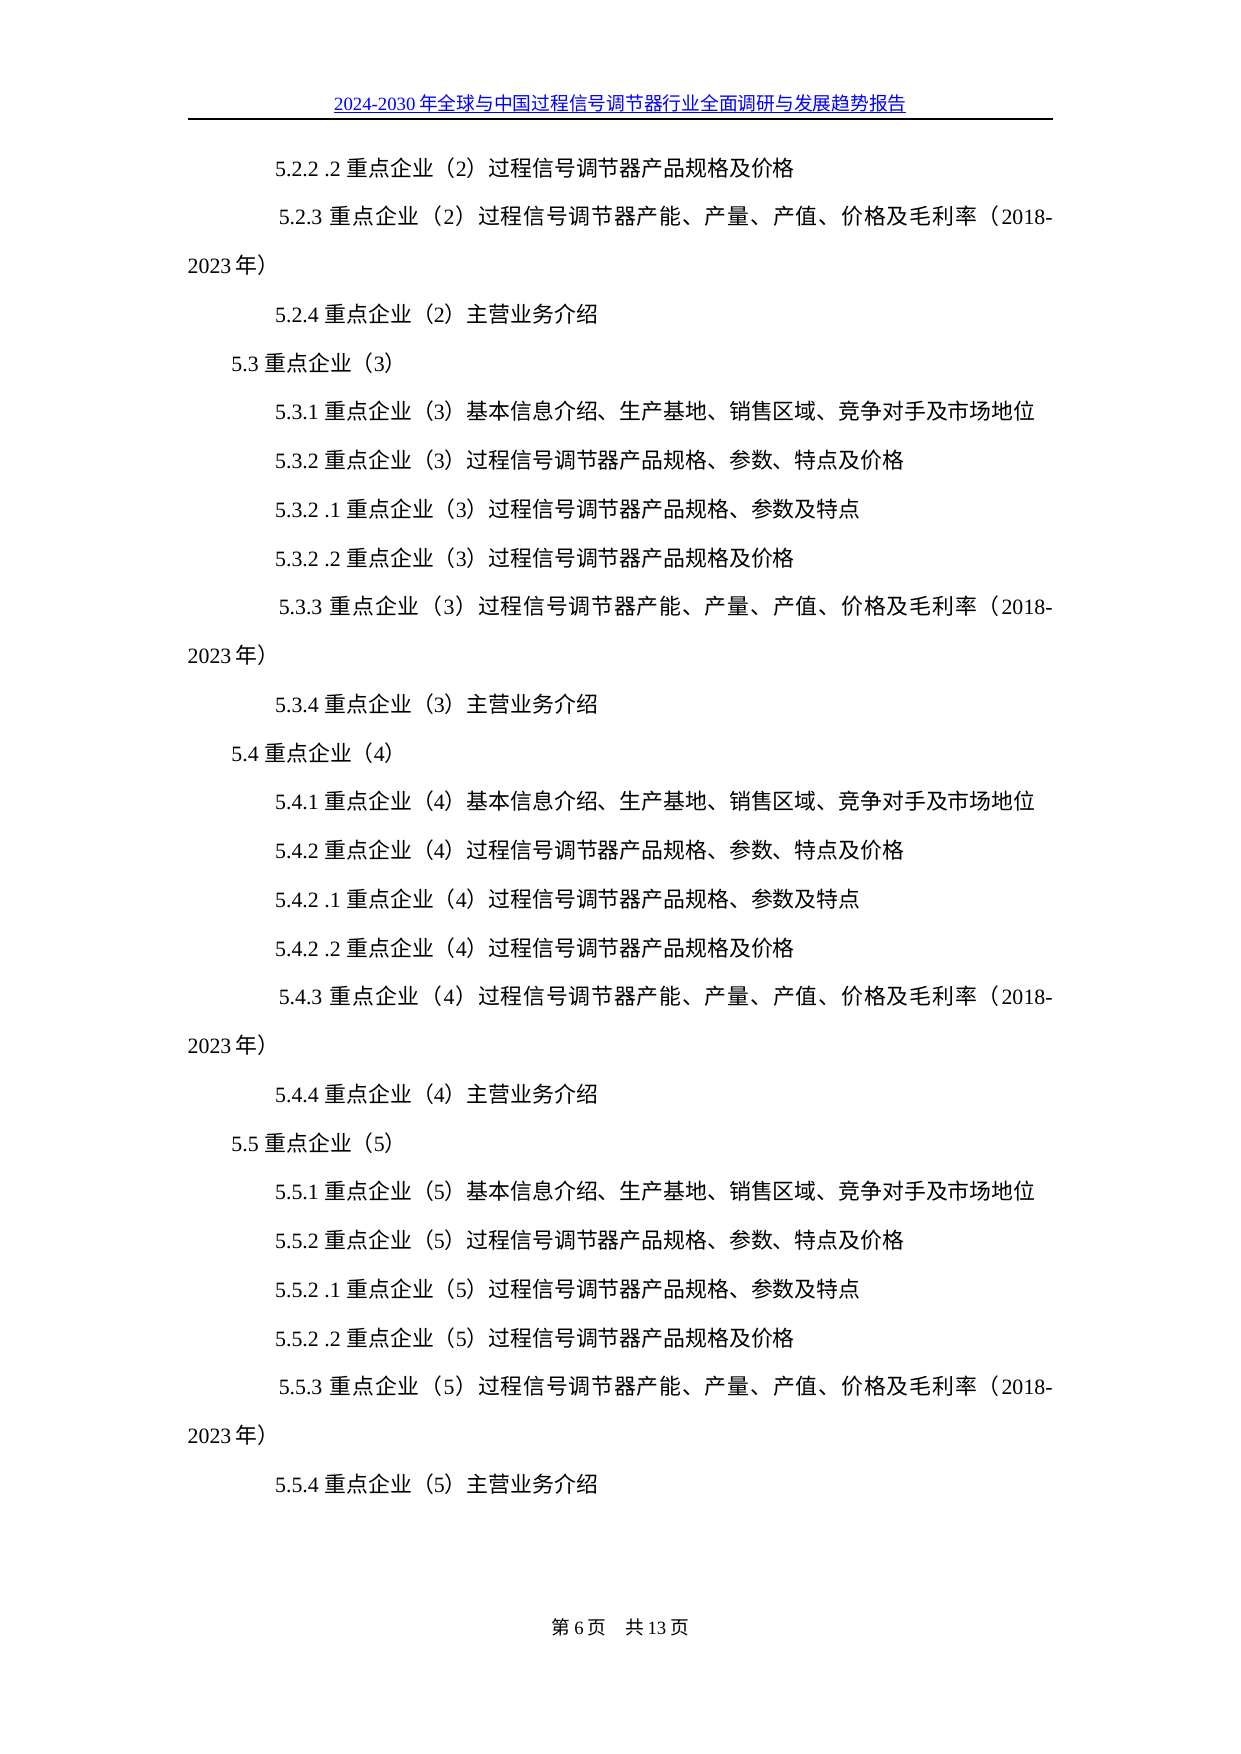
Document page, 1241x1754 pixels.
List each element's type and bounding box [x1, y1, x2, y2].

text [187, 150, 1053, 1499]
